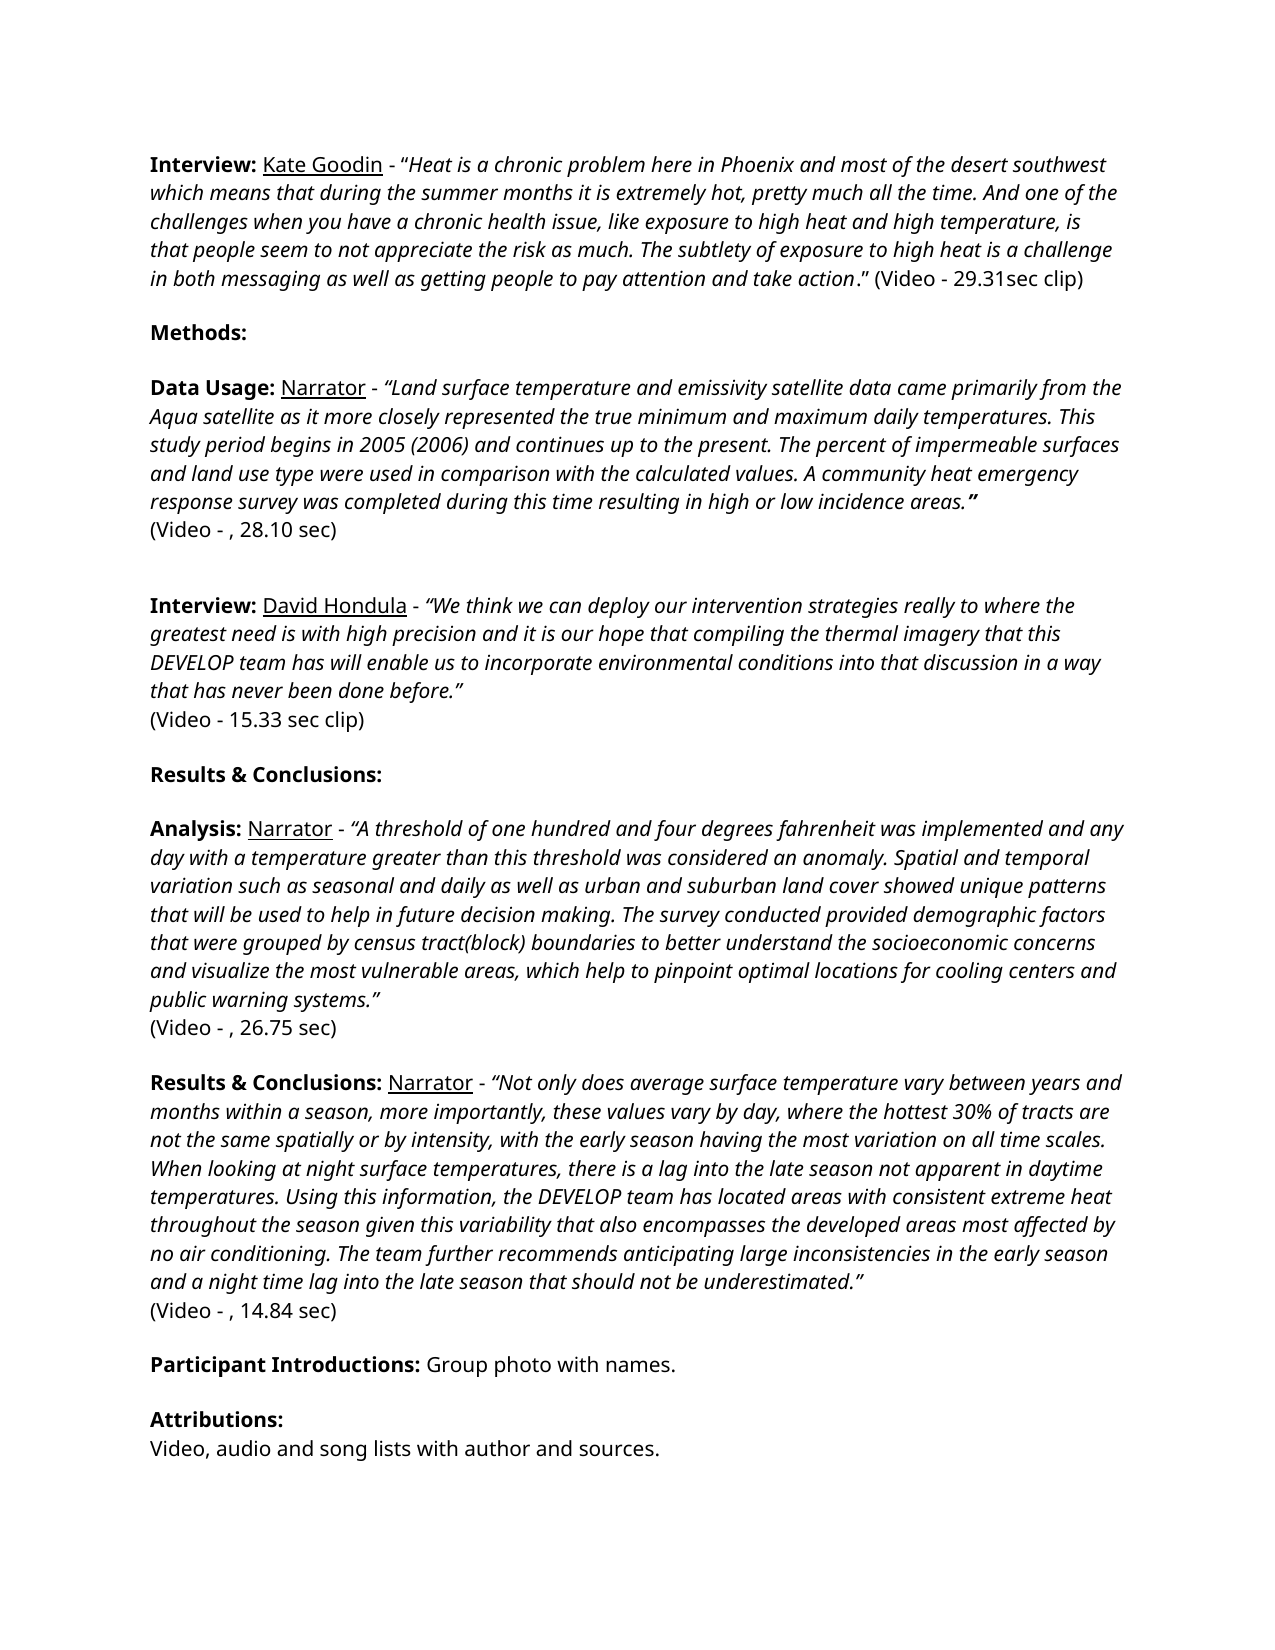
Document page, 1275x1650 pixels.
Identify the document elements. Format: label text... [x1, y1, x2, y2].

text Video, audio and song lists with author and sources. [150, 1434, 1125, 1462]
text (Video - , 14.84 sec) [150, 1296, 1125, 1324]
text Methods: [150, 318, 1125, 347]
text (Video - , 28.10 sec) [150, 516, 1125, 544]
text Results & Conclusions: Narrator - “Not only does average surface temperature vary between years and months within a season, more importantly, these values vary by day, where the hottest 30% of tracts are not the same spatially or by intensity, with the early season having the most variation on all time scales. When looking at night surface temperatures, there is a lag into the late season not apparent in daytime temperatures. Using this information, the DEVELOP team has located areas with consistent extreme heat throughout the season given this variability that also encompasses the developed areas most affected by no air conditioning. The team further recommends anticipating large inconsistencies in the early season and a night time lag into the late season that should not be underestimated.” [150, 1068, 1125, 1296]
text Interview: Kate Goodin - “Heat is a chronic problem here in Phoenix and most of the desert southwest which means that during the summer months it is extremely hot, pretty much all the time. And one of the challenges when you have a chronic health issue, like exposure to high heat and high temperature, is that people seem to not appreciate the risk as much. The subtlety of exposure to high heat is a challenge in both messaging as well as getting people to pay attention and take action.” (Video - 29.31sec clip) [150, 150, 1125, 292]
text Results & Conclusions: [150, 760, 1125, 788]
text (Video - 15.33 sec clip) [150, 705, 1125, 733]
text (Video - , 26.75 sec) [150, 1013, 1125, 1042]
text Data Usage: Narrator - “Land surface temperature and emissivity satellite data came primarily from the Aqua satellite as it more closely represented the true minimum and maximum daily temperatures. This study period begins in 2005 (2006) and continues up to the present. The percent of impermeable surfaces and land use type were used in comparison with the calculated values. A community heat emergency response survey was completed during this time resulting in high or low incidence areas.” [150, 373, 1125, 516]
text Interview: David Hondula - “We think we can deploy our intervention strategies really to where the greatest need is with high precision and it is our hope that compiling the thermal imagery that this DEVELOP team has will enable us to incorporate environmental conditions into that discussion in a way that has never been done before.” [150, 591, 1125, 705]
text Attributions: [150, 1405, 1125, 1434]
text Participant Introductions: Group photo with names. [150, 1351, 1125, 1379]
text Analysis: Narrator - “A threshold of one hundred and four degrees fahrenheit was implemented and any day with a temperature greater than this threshold was considered an anomaly. Spatial and temporal variation such as seasonal and daily as well as urban and suburban land cover showed unique patterns that will be used to help in future decision making. The survey conducted provided demographic factors that were grouped by census tract(block) boundaries to better understand the socioeconomic concerns and visualize the most vulnerable areas, which help to pinpoint optimal locations for cooling centers and public warning systems.” [150, 814, 1125, 1013]
